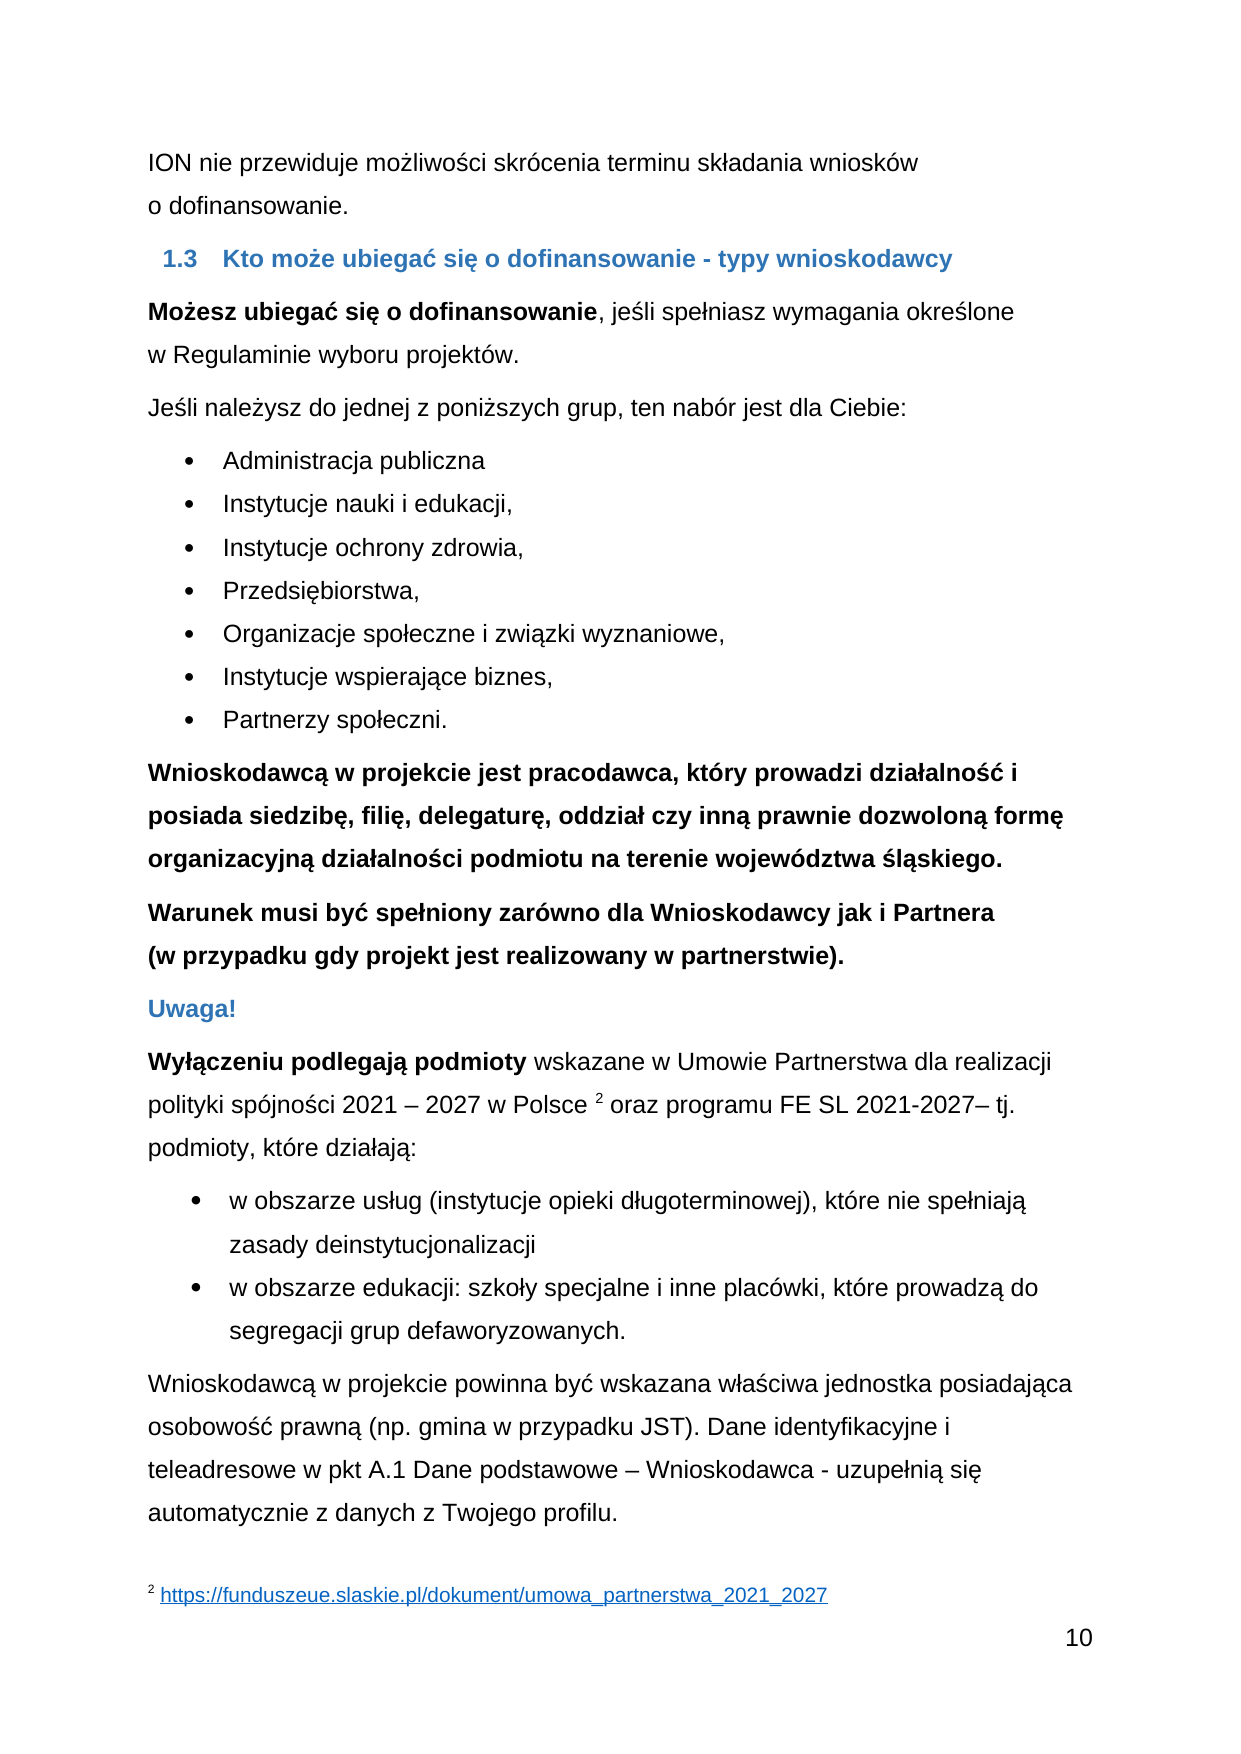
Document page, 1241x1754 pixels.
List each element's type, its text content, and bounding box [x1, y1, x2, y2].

text Uwaga! [148, 994, 1093, 1023]
text ION nie przewiduje możliwości skrócenia terminu składania wniosków o dofinansowanie. [148, 148, 1093, 219]
subtitle Kto może ubiegać się o dofinansowanie - typy wnioskodawcy [162, 244, 1093, 273]
list w obszarze edukacji: szkoły specjalne i inne placówki, które prowadzą do segregacji grup defaworyzowanych. [192, 1273, 1093, 1345]
text Możesz ubiegać się o dofinansowanie, jeśli spełniasz wymagania określone w Regulaminie wyboru projektów. [148, 297, 1093, 369]
list w obszarze usług (instytucje opieki długoterminowej), które nie spełniają zasady deinstytucjonalizacji [192, 1186, 1093, 1258]
list Instytucje wspierające biznes, [185, 662, 1093, 691]
list Przedsiębiorstwa, [185, 576, 1093, 604]
text Wnioskodawcą w projekcie powinna być wskazana właściwa jednostka posiadająca osobowość prawną (np. gmina w przypadku JST). Dane identyfikacyjne i teleadresowe w pkt A.1 Dane podstawowe – Wnioskodawca - uzupełnią się automatycznie z danych z Twojego profilu. [148, 1369, 1093, 1527]
list Partnerzy społeczni. [185, 705, 1093, 734]
list Instytucje ochrony zdrowia, [185, 533, 1093, 561]
text Wnioskodawcą w projekcie jest pracodawca, który prowadzi działalność i posiada siedzibę, filię, delegaturę, oddział czy inną prawnie dozwoloną formę organizacyjną działalności podmiotu na terenie województwa śląskiego. [148, 758, 1093, 873]
list Organizacje społeczne i związki wyznaniowe, [185, 619, 1093, 648]
list Instytucje nauki i edukacji, [185, 489, 1093, 518]
text Wyłączeniu podlegają podmioty wskazane w Umowie Partnerstwa dla realizacji polityki spójności 2021 – 2027 w Polsce oraz programu FE SL 2021-2027– tj. podmioty, które działają: [148, 1047, 1093, 1162]
list Administracja publiczna [185, 446, 1093, 475]
text Jeśli należysz do jednej z poniższych grup, ten nabór jest dla Ciebie: [148, 393, 1093, 422]
text Warunek musi być spełniony zarówno dla Wnioskodawcy jak i Partnera (w przypadku gdy projekt jest realizowany w partnerstwie). [148, 898, 1093, 969]
